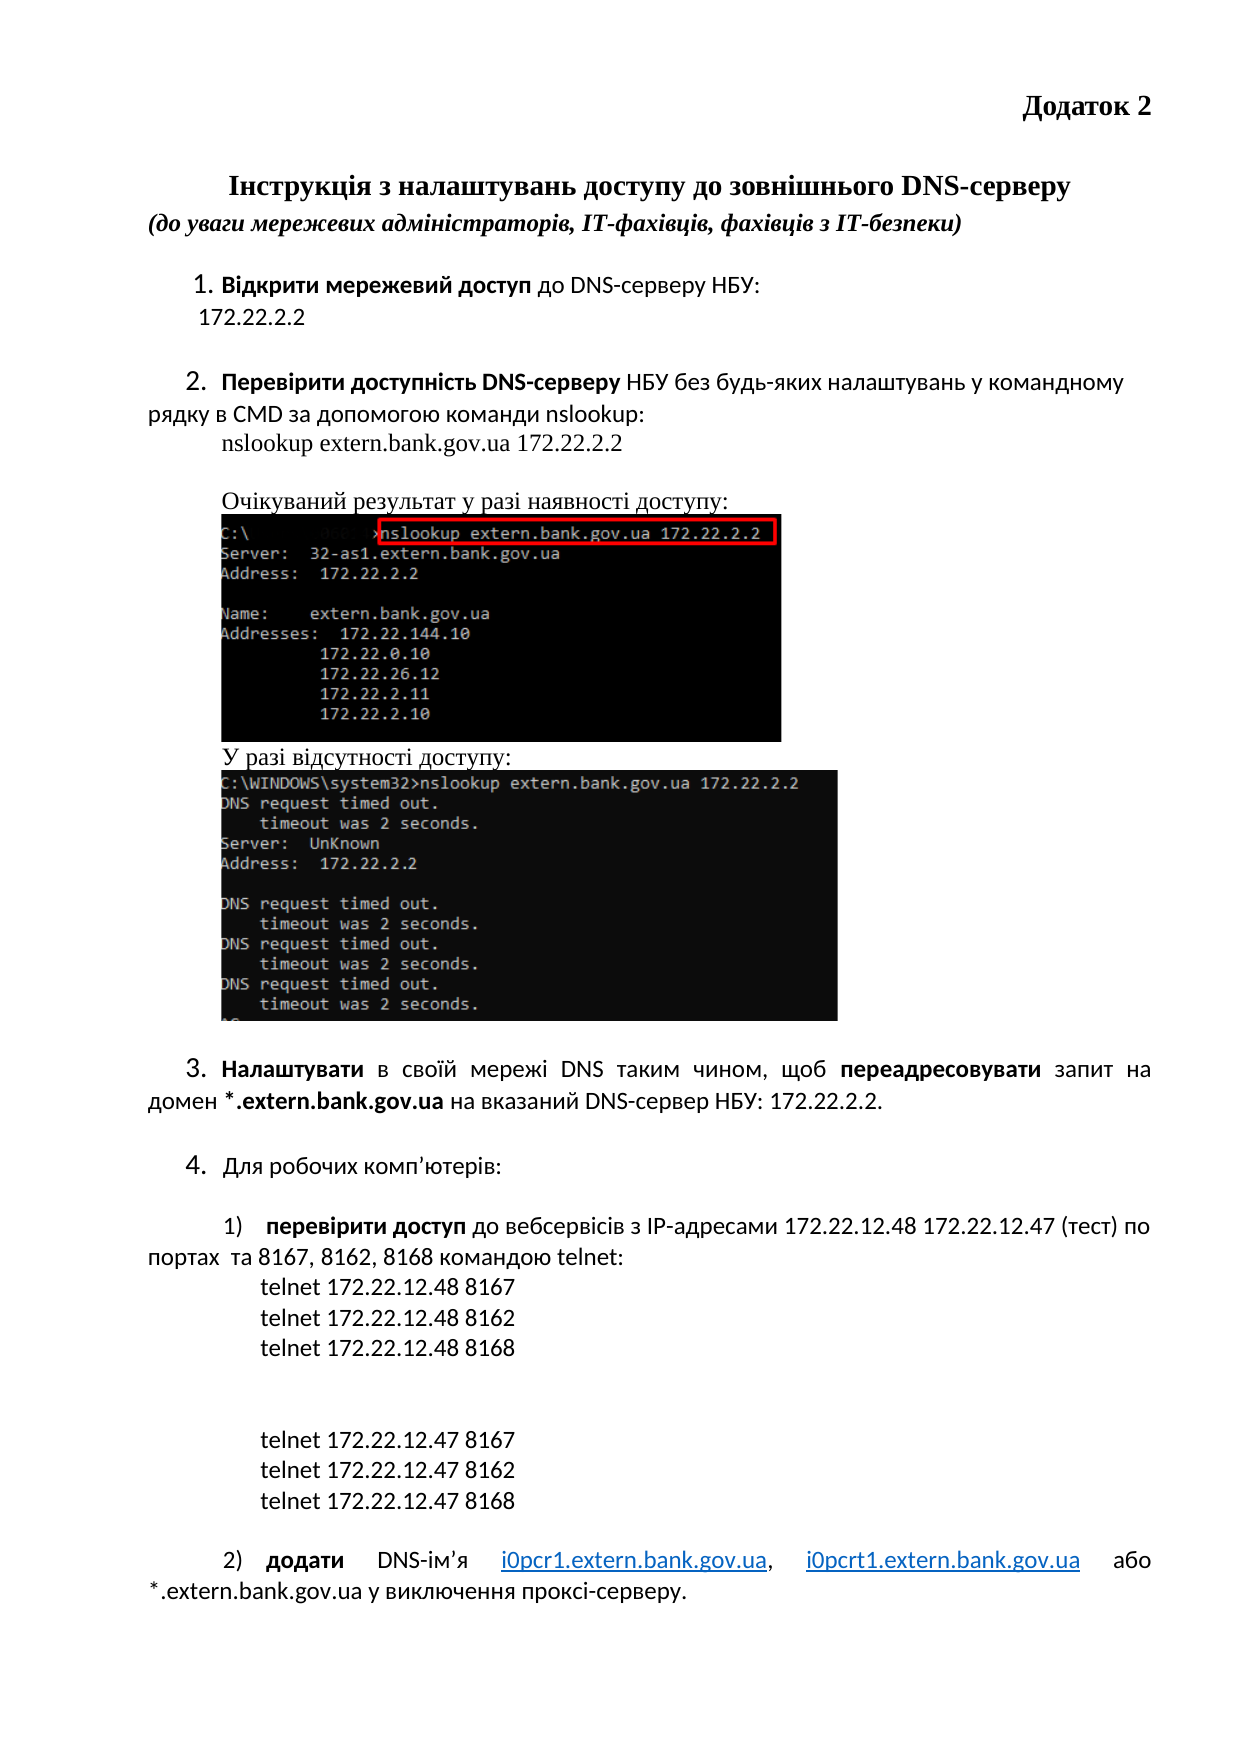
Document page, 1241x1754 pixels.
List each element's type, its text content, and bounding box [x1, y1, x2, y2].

list 172.22.2.2 [192, 301, 1152, 332]
list telnet 172.22.12.47 8162 [260, 1455, 1152, 1485]
list перевірити доступ до вебсервісів з IP-адресами 172.22.12.48 172.22.12.47 (тест) по портах та 8167, 8162, 8168 командою telnet: [148, 1211, 1152, 1272]
list Перевірити доступність DNS-серверу НБУ без будь-яких налаштувань у командному рядку в CMD за допомогою команди nslookup: [148, 362, 1152, 428]
list Відкрити мережевий доступ до DNS-серверу НБУ: [148, 265, 1152, 301]
picture [221, 770, 838, 1021]
text (до уваги мережевих адміністраторів, IT-фахівців, фахівців з IT-безпеки) [148, 208, 1152, 237]
text nslookup extern.bank.gov.ua 172.22.2.2 [148, 428, 1152, 457]
list Для робочих комп’ютерів: [185, 1146, 1152, 1182]
list Налаштувати в своїй мережі DNS таким чином, щоб переадресовувати запит на домен *.extern.bank.gov.ua на вказаний DNS-сервер НБУ: 172.22.2.2. [148, 1049, 1152, 1116]
list telnet 172.22.12.48 8168 [260, 1333, 1152, 1363]
list telnet 172.22.12.48 8167 [260, 1272, 1152, 1302]
text У разі відсутності доступу: [148, 742, 1152, 771]
list telnet 172.22.12.47 8167 [260, 1424, 1152, 1455]
text Очікуваний результат у разі наявності доступу: [148, 486, 1152, 514]
subtitle Додаток 2 [148, 88, 1152, 122]
picture [221, 514, 782, 742]
list додати DNS-ім’я i0pcr1.extern.bank.gov.ua, i0pcrt1.extern.bank.gov.ua або *.extern.bank.gov.ua у виключення проксі-серверу. [148, 1544, 1152, 1606]
list telnet 172.22.12.47 8168 [260, 1485, 1152, 1516]
list telnet 172.22.12.48 8162 [260, 1302, 1152, 1333]
subtitle Інструкція з налаштувань доступу до зовнішнього DNS-серверу [148, 168, 1152, 202]
